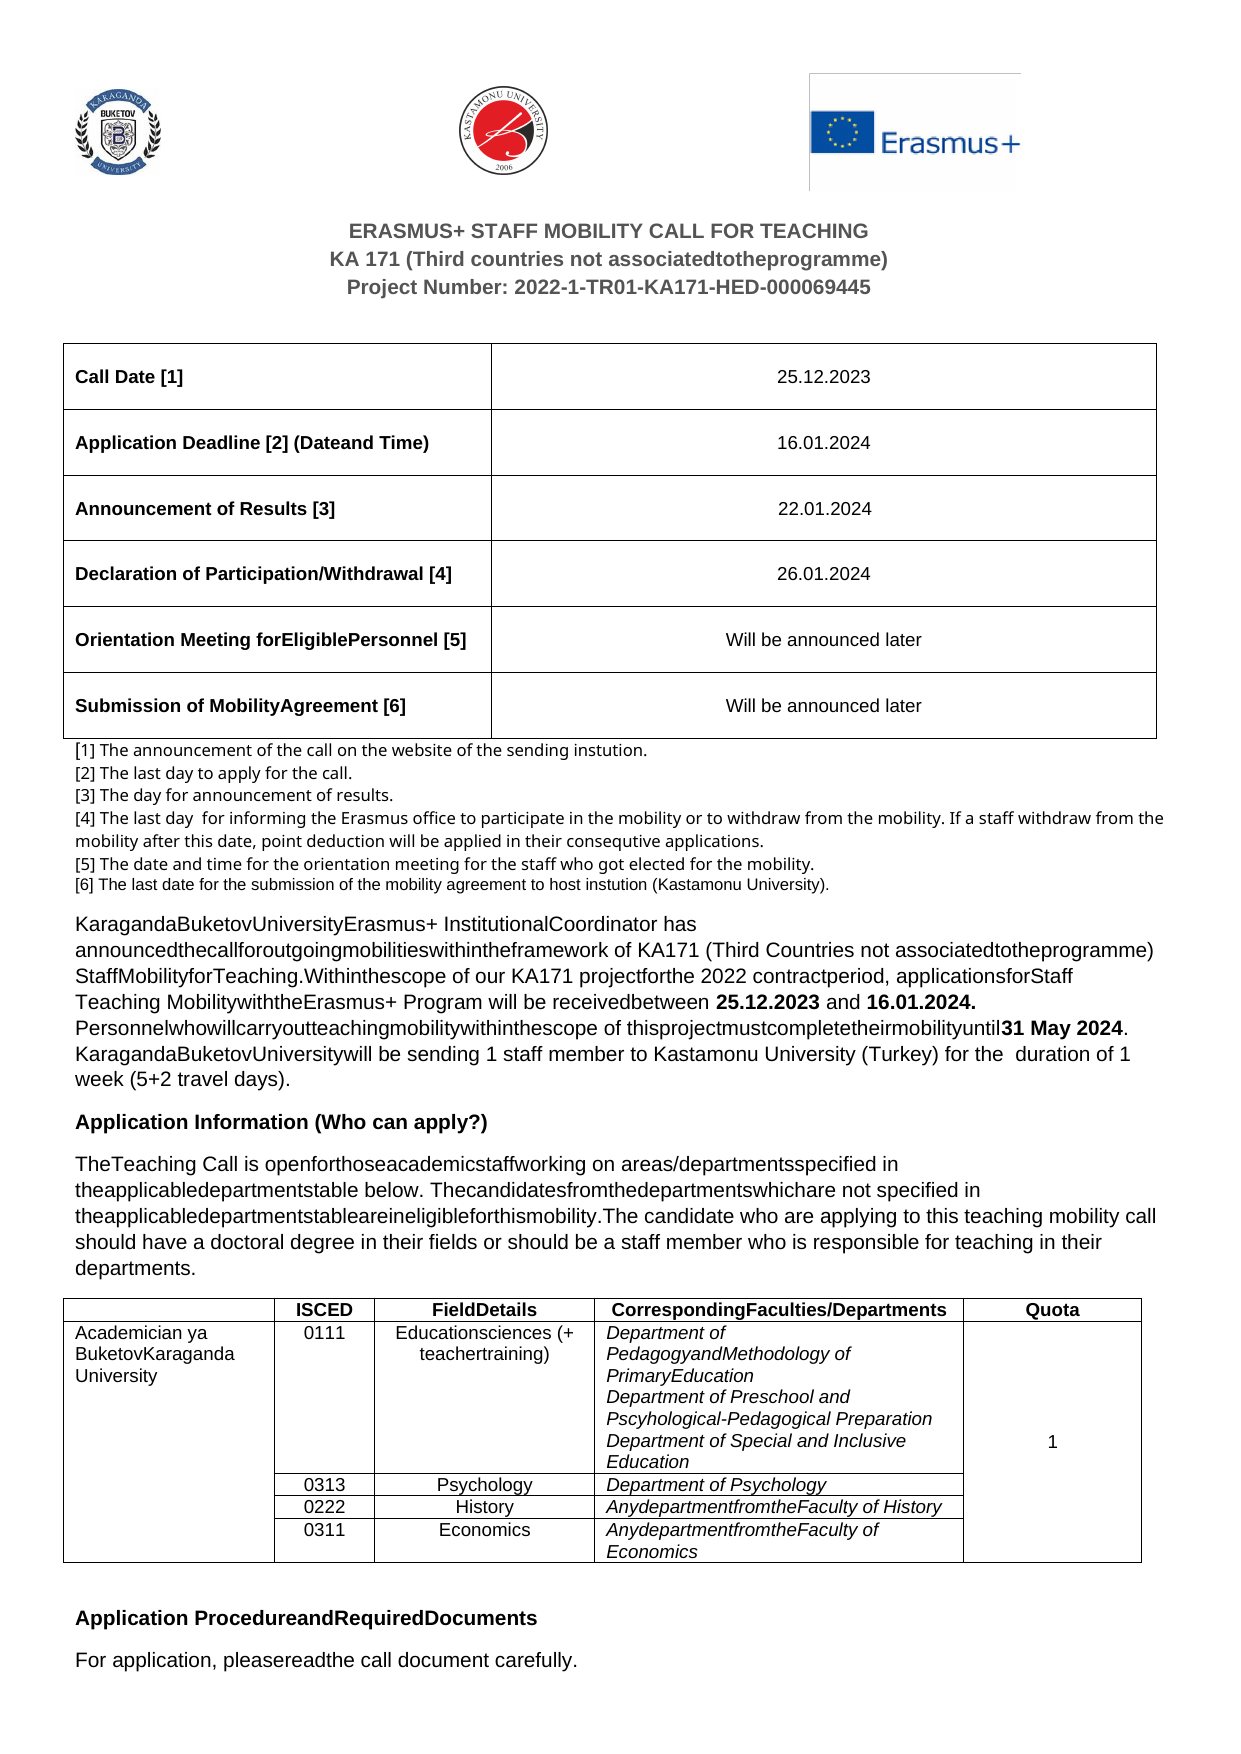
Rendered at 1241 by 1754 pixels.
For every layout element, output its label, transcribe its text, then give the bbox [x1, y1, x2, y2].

table_header FieldDetails [375, 1299, 594, 1321]
table_cell 26.01.2024 [492, 541, 1156, 606]
table_cell 22.01.2024 [492, 476, 1156, 540]
text [5] The date and time for the orientation meeting for the staff who got elected for the mobility. [75, 852, 1165, 875]
table_cell Will be announced later [492, 673, 1156, 738]
table_header 25.12.2023 [492, 344, 1156, 409]
text [3] The day for announcement of results. [75, 784, 1165, 807]
table_cell 1 [964, 1322, 1141, 1562]
text For application, pleasereadthe call document carefully. [75, 1648, 1165, 1672]
table_cell Application Deadline [2] (Dateand Time) [64, 410, 491, 475]
table_cell Academician ya BuketovKaraganda University [64, 1322, 274, 1562]
text [2] The last day to apply for the call. [75, 761, 1165, 784]
text Application ProcedureandRequiredDocuments [75, 1606, 1165, 1629]
table_header [64, 1299, 274, 1321]
picture [809, 73, 1021, 191]
table_cell 0111 [275, 1322, 374, 1473]
table_cell Economics [375, 1519, 594, 1562]
table_cell Psychology [375, 1474, 594, 1495]
table_cell History [375, 1496, 594, 1518]
table_cell 0222 [275, 1496, 374, 1518]
text KA 171 (Third countries not associatedtotheprogramme) [75, 247, 1142, 271]
text KaragandaBuketovUniversityErasmus+ InstitutionalCoordinator has announcedthecallforoutgoingmobilitieswithintheframework of KA171 (Third Countries not associatedtotheprogramme) StaffMobilityforTeaching.Withinthescope of our KA171 projectforthe 2022 contractperiod, applicationsforStaff Teaching MobilitywiththeErasmus+ Program will be receivedbetween 25.12.2023 and 16.01.2024. Personnelwhowillcarryoutteachingmobilitywithinthescope of thisprojectmustcompletetheirmobilityuntil31 May 2024. KaragandaBuketovUniversitywill be sending 1 staff member to Kastamonu University (Turkey) for the duration of 1 week (5+2 travel days). [75, 912, 1165, 1091]
text Project Number: 2022-1-TR01-KA171-HED-000069445 [75, 275, 1142, 299]
table_header Quota [964, 1299, 1141, 1321]
table_cell 0311 [275, 1519, 374, 1562]
table_header CorrespondingFaculties/Departments [595, 1299, 963, 1321]
table_cell Will be announced later [492, 607, 1156, 672]
table_cell AnydepartmentfromtheFaculty of Economics [595, 1519, 963, 1562]
table_cell Orientation Meeting forEligiblePersonnel [5] [64, 607, 491, 672]
table_cell Department of Psychology [595, 1474, 963, 1495]
table_cell Declaration of Participation/Withdrawal [4] [64, 541, 491, 606]
text [1] The announcement of the call on the website of the sending instution. [75, 739, 1165, 761]
table_cell Submission of MobilityAgreement [6] [64, 673, 491, 738]
text ERASMUS+ STAFF MOBILITY CALL FOR TEACHING [75, 219, 1142, 243]
table_cell 16.01.2024 [492, 410, 1156, 475]
text TheTeaching Call is openforthoseacademicstaffworking on areas/departmentsspecified in theapplicabledepartmentstable below. Thecandidatesfromthedepartmentswhichare not specified in theapplicabledepartmentstableareineligibleforthismobility.The candidate who are applying to this teaching mobility call should have a doctoral degree in their fields or should be a staff member who is responsible for teaching in their departments. [75, 1152, 1165, 1279]
table_cell Department of PedagogyandMethodology of PrimaryEducation Department of Preschool and Pscyhological-Pedagogical Preparation Department of Special and Inclusive Education [595, 1322, 963, 1473]
table_cell AnydepartmentfromtheFaculty of History [595, 1496, 963, 1518]
text Application Information (Who can apply?) [75, 1110, 1165, 1134]
picture [75, 89, 161, 175]
table_header ISCED [275, 1299, 374, 1321]
table_header Call Date [1] [64, 344, 491, 409]
table_cell Educationsciences (+ teachertraining) [375, 1322, 594, 1473]
text [4] The last day for informing the Erasmus office to participate in the mobility or to withdraw from the mobility. If a staff withdraw from the mobility after this date, point deduction will be applied in their consequtive applications. [75, 807, 1165, 852]
picture [459, 86, 548, 175]
table_cell Announcement of Results [3] [64, 476, 491, 540]
table_cell 0313 [275, 1474, 374, 1495]
text [6] The last date for the submission of the mobility agreement to host instution (Kastamonu University). [75, 875, 1165, 894]
